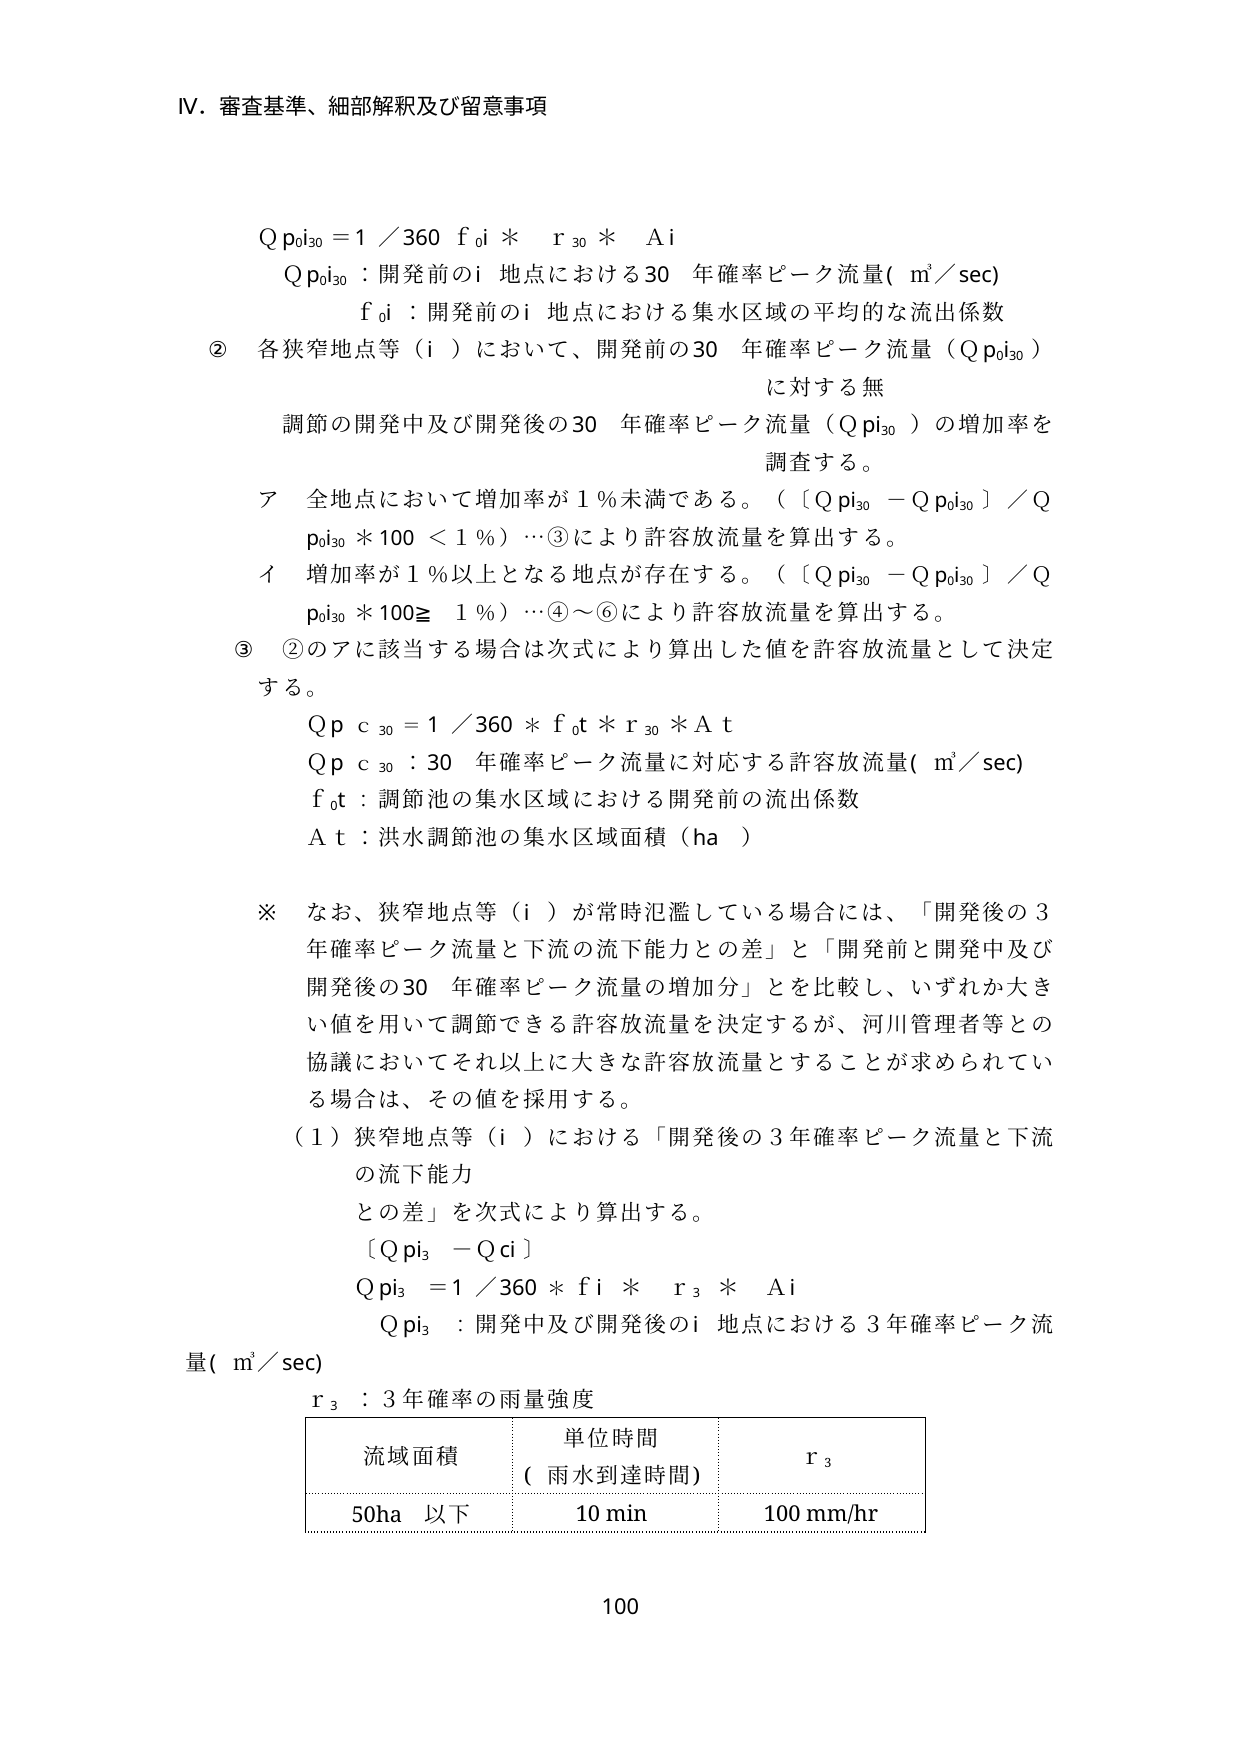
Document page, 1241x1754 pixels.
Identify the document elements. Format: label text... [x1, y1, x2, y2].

text 調節の開発中及び開発後の30年確率ピーク流量（Ｑpi30）の増加率を調査する。 [258, 404, 1055, 479]
text ｒ3：３年確率の雨量強度 [185, 1379, 1055, 1417]
table_cell 50ha以下 [306, 1493, 512, 1531]
text との差」を次式により算出する。 [333, 1192, 1055, 1229]
text （１）狭窄地点等（i）における「開発後の３年確率ピーク流量と下流の流下能力 [185, 1117, 1055, 1192]
table_header 流域面積 [306, 1418, 512, 1493]
text ※ なお、狭窄地点等（i）が常時氾濫している場合には、「開発後の３年確率ピーク流量と下流の流下能力との差」と「開発前と開発中及び開発後の30年確率ピーク流量の増加分」とを比較し、いずれか大きい値を用いて調節できる許容放流量を決定するが、河川管理者等との協議においてそれ以上に大きな許容放流量とすることが求められている場合は、その値を採用する。 [248, 892, 1055, 1117]
table_cell 10 min [512, 1493, 719, 1531]
text 〔Ｑpi3－Ｑci〕 [185, 1229, 1055, 1267]
text ② 各狭窄地点等（i）において、開発前の30年確率ピーク流量（Ｑp0i30）に対する無 [185, 329, 1055, 404]
text イ 増加率が１％以上となる地点が存在する。（〔Ｑpi30－Ｑp0i30〕／Ｑp0i30＊100≧１％）…④～⑥により許容放流量を算出する。 [251, 554, 1055, 629]
text Ｑp0i30：開発前のi地点における30年確率ピーク流量(㎥／sec) [185, 254, 1055, 292]
text ③ ②のアに該当する場合は次式により算出した値を許容放流量として決定する。 [227, 629, 1055, 704]
table_header 単位時間 (雨水到達時間) [512, 1418, 719, 1493]
text Ｑp0i30＝1／360ｆ0i＊ ｒ30＊ Ａi [185, 217, 1055, 254]
text ア 全地点において増加率が１％未満である。（〔Ｑpi30－Ｑp0i30〕／Ｑp0i30＊100＜１％）…③により許容放流量を算出する。 [251, 479, 1055, 554]
text Ｑpi3＝1／360＊ｆi＊ ｒ3＊ Ａi [185, 1267, 1055, 1304]
text Ｑpｃ30＝1／360＊ｆ0t＊ｒ30＊Ａｔ [185, 704, 1055, 742]
text Ｑpｃ30：30年確率ピーク流量に対応する許容放流量(㎥／sec) [227, 742, 1055, 779]
text ｆ0i：開発前のi地点における集水区域の平均的な流出係数 [185, 292, 1055, 329]
table_header ｒ3 [719, 1418, 925, 1493]
table_cell 100 mm/hr [719, 1493, 925, 1531]
text Ａｔ：洪水調節池の集水区域面積（ha） [227, 817, 1055, 854]
text ｆ0t：調節池の集水区域における開発前の流出係数 [227, 779, 1055, 817]
text Ｑpi3：開発中及び開発後のi地点における３年確率ピーク流量(㎥／sec) [185, 1304, 1055, 1379]
